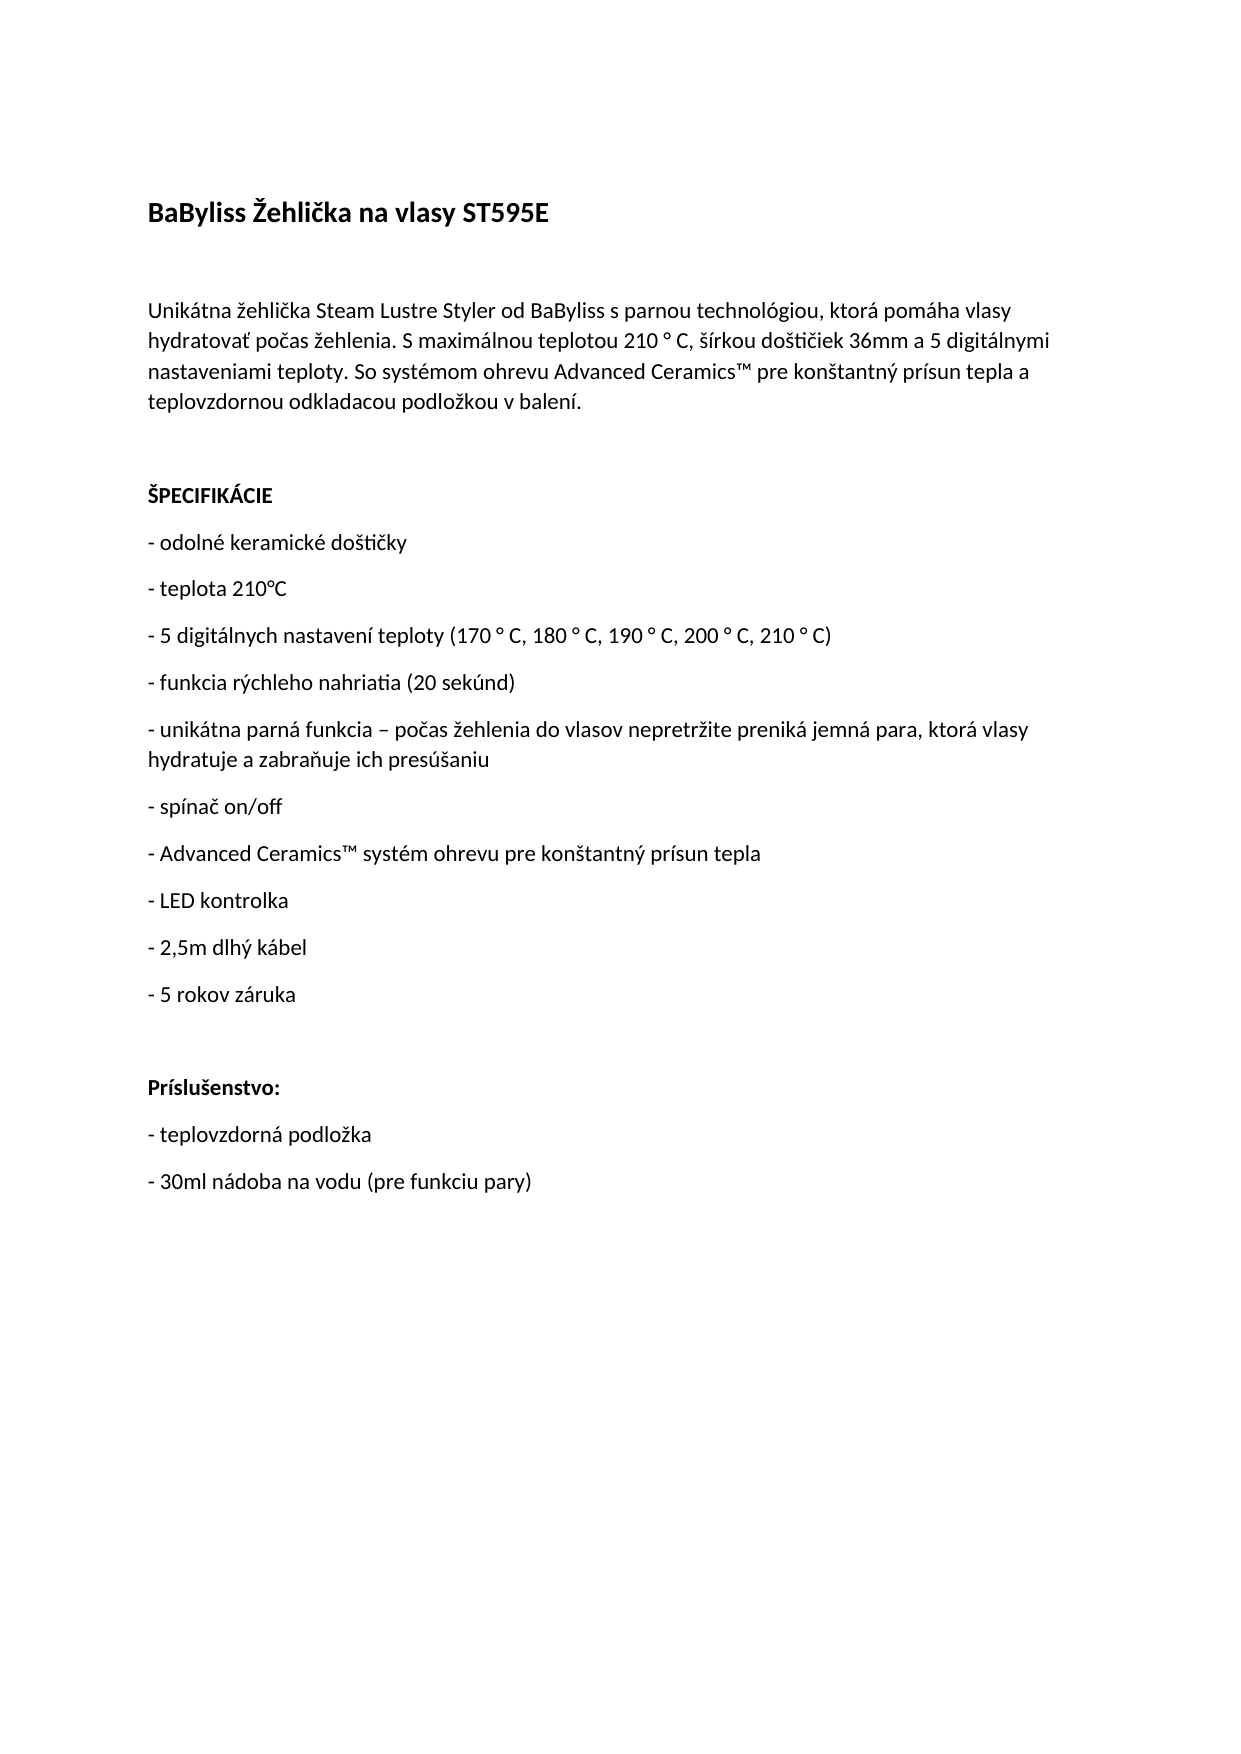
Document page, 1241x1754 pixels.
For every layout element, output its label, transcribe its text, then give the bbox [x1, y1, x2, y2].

text - teplovzdorná podložka [148, 1120, 1093, 1148]
text - unikátna parná funkcia – počas žehlenia do vlasov nepretržite preniká jemná para, ktorá vlasy hydratuje a zabraňuje ich presúšaniu [148, 715, 1093, 773]
text Príslušenstvo: [148, 1073, 1093, 1102]
text - teplota 210°C [148, 574, 1093, 603]
text - LED kontrolka [148, 886, 1093, 914]
text - 5 digitálnych nastavení teploty (170 ° C, 180 ° C, 190 ° C, 200 ° C, 210 ° C) [148, 621, 1093, 649]
text - 5 rokov záruka [148, 980, 1093, 1008]
text ŠPECIFIKÁCIE [148, 481, 1093, 509]
text - Advanced Ceramics™ systém ohrevu pre konštantný prísun tepla [148, 839, 1093, 867]
text - odolné keramické doštičky [148, 528, 1093, 556]
text BaByliss Žehlička na vlasy ST595E [148, 194, 1093, 230]
text - spínač on/off [148, 792, 1093, 820]
text - 30ml nádoba na vodu (pre funkciu pary) [148, 1167, 1093, 1195]
text - 2,5m dlhý kábel [148, 933, 1093, 961]
text Unikátna žehlička Steam Lustre Styler od BaByliss s parnou technológiou, ktorá pomáha vlasy hydratovať počas žehlenia. S maximálnou teplotou 210 ° C, šírkou doštičiek 36mm a 5 digitálnymi nastaveniami teploty. So systémom ohrevu Advanced Ceramics™ pre konštantný prísun tepla a teplovzdornou odkladacou podložkou v balení. [148, 296, 1093, 415]
text - funkcia rýchleho nahriatia (20 sekúnd) [148, 668, 1093, 696]
